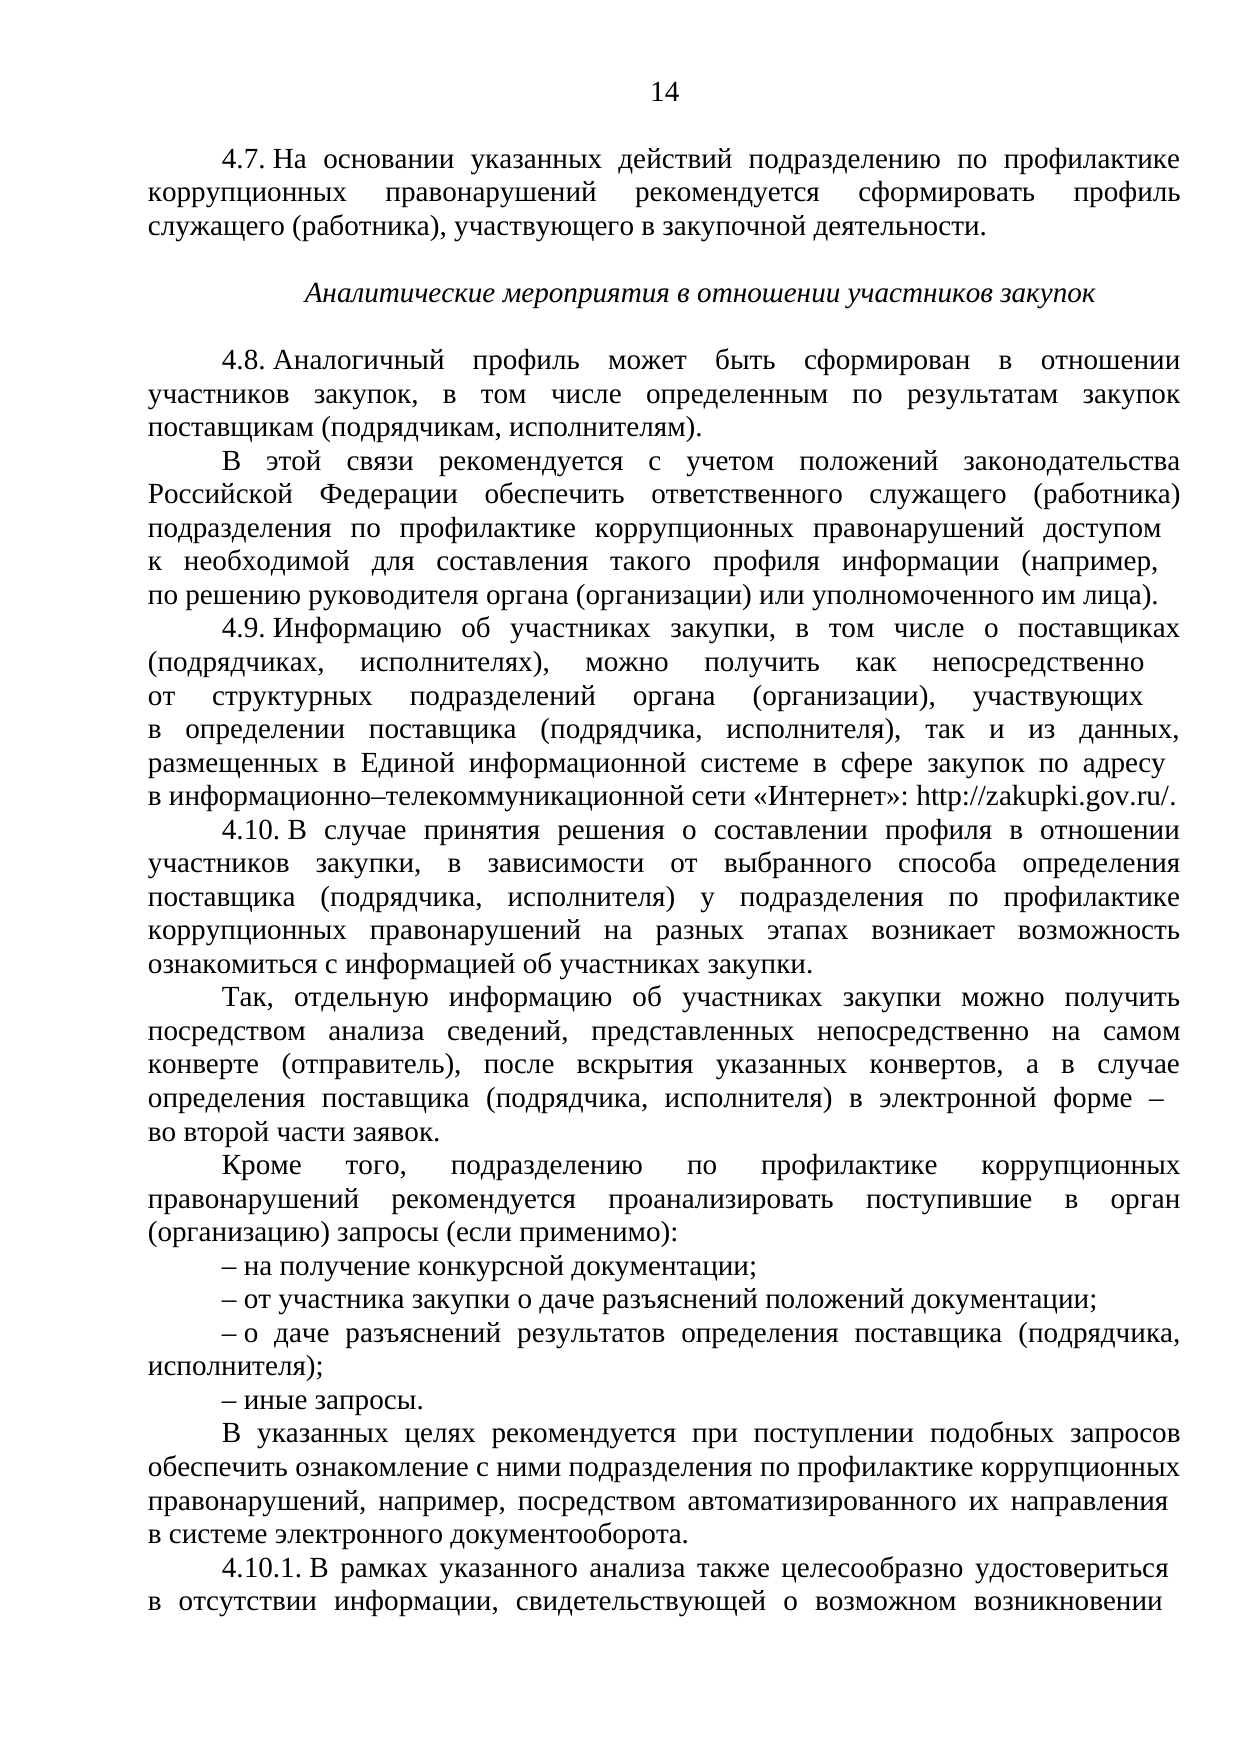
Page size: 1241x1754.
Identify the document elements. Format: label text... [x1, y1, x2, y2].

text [148, 1550, 1181, 1617]
text – иные запросы. [148, 1382, 1181, 1416]
text В указанных целях рекомендуется при поступлении подобных запросов обеспечить ознакомление с ними подразделения по профилактике коррупционных правонарушений, например, посредством автоматизированного их направления в системе электронного документооборота. [148, 1416, 1181, 1550]
text – от участника закупки о даче разъяснений положений документации; [148, 1281, 1181, 1315]
text В этой связи рекомендуется с учетом положений законодательства Российской Федерации обеспечить ответственного служащего (работника) подразделения по профилактике коррупционных правонарушений доступом к необходимой для составления такого профиля информации (например, по решению руководителя органа (организации) или уполномоченного им лица). [148, 443, 1181, 611]
text 4.7. На основании указанных действий подразделению по профилактике коррупционных правонарушений рекомендуется сформировать профиль служащего (работника), участвующего в закупочной деятельности. [148, 141, 1181, 242]
text – на получение конкурсной документации; [148, 1248, 1181, 1281]
text 4.9. Информацию об участниках закупки, в том числе о поставщиках (подрядчиках, исполнителях), можно получить как непосредственно от структурных подразделений органа (организации), участвующих в определении поставщика (подрядчика, исполнителя), так и из данных, размещенных в Единой информационной системе в сфере закупок по адресу в информационно–телекоммуникационной сети «Интернет»: http://zakupki.gov.ru/. [148, 611, 1181, 812]
text Аналитические мероприятия в отношении участников закупок [148, 275, 1181, 309]
text Кроме того, подразделению по профилактике коррупционных правонарушений рекомендуется проанализировать поступившие в орган (организацию) запросы (если применимо): [148, 1147, 1181, 1248]
text – о даче разъяснений результатов определения поставщика (подрядчика, исполнителя); [148, 1315, 1181, 1382]
text 4.10. В случае принятия решения о составлении профиля в отношении участников закупки, в зависимости от выбранного способа определения поставщика (подрядчика, исполнителя) у подразделения по профилактике коррупционных правонарушений на разных этапах возникает возможность ознакомиться с информацией об участниках закупки. [148, 812, 1181, 979]
text 4.8. Аналогичный профиль может быть сформирован в отношении участников закупок, в том числе определенным по результатам закупок поставщикам (подрядчикам, исполнителям). [148, 342, 1181, 443]
text Так, отдельную информацию об участниках закупки можно получить посредством анализа сведений, представленных непосредственно на самом конверте (отправитель), после вскрытия указанных конвертов, а в случае определения поставщика (подрядчика, исполнителя) в электронной форме – во второй части заявок. [148, 979, 1181, 1147]
